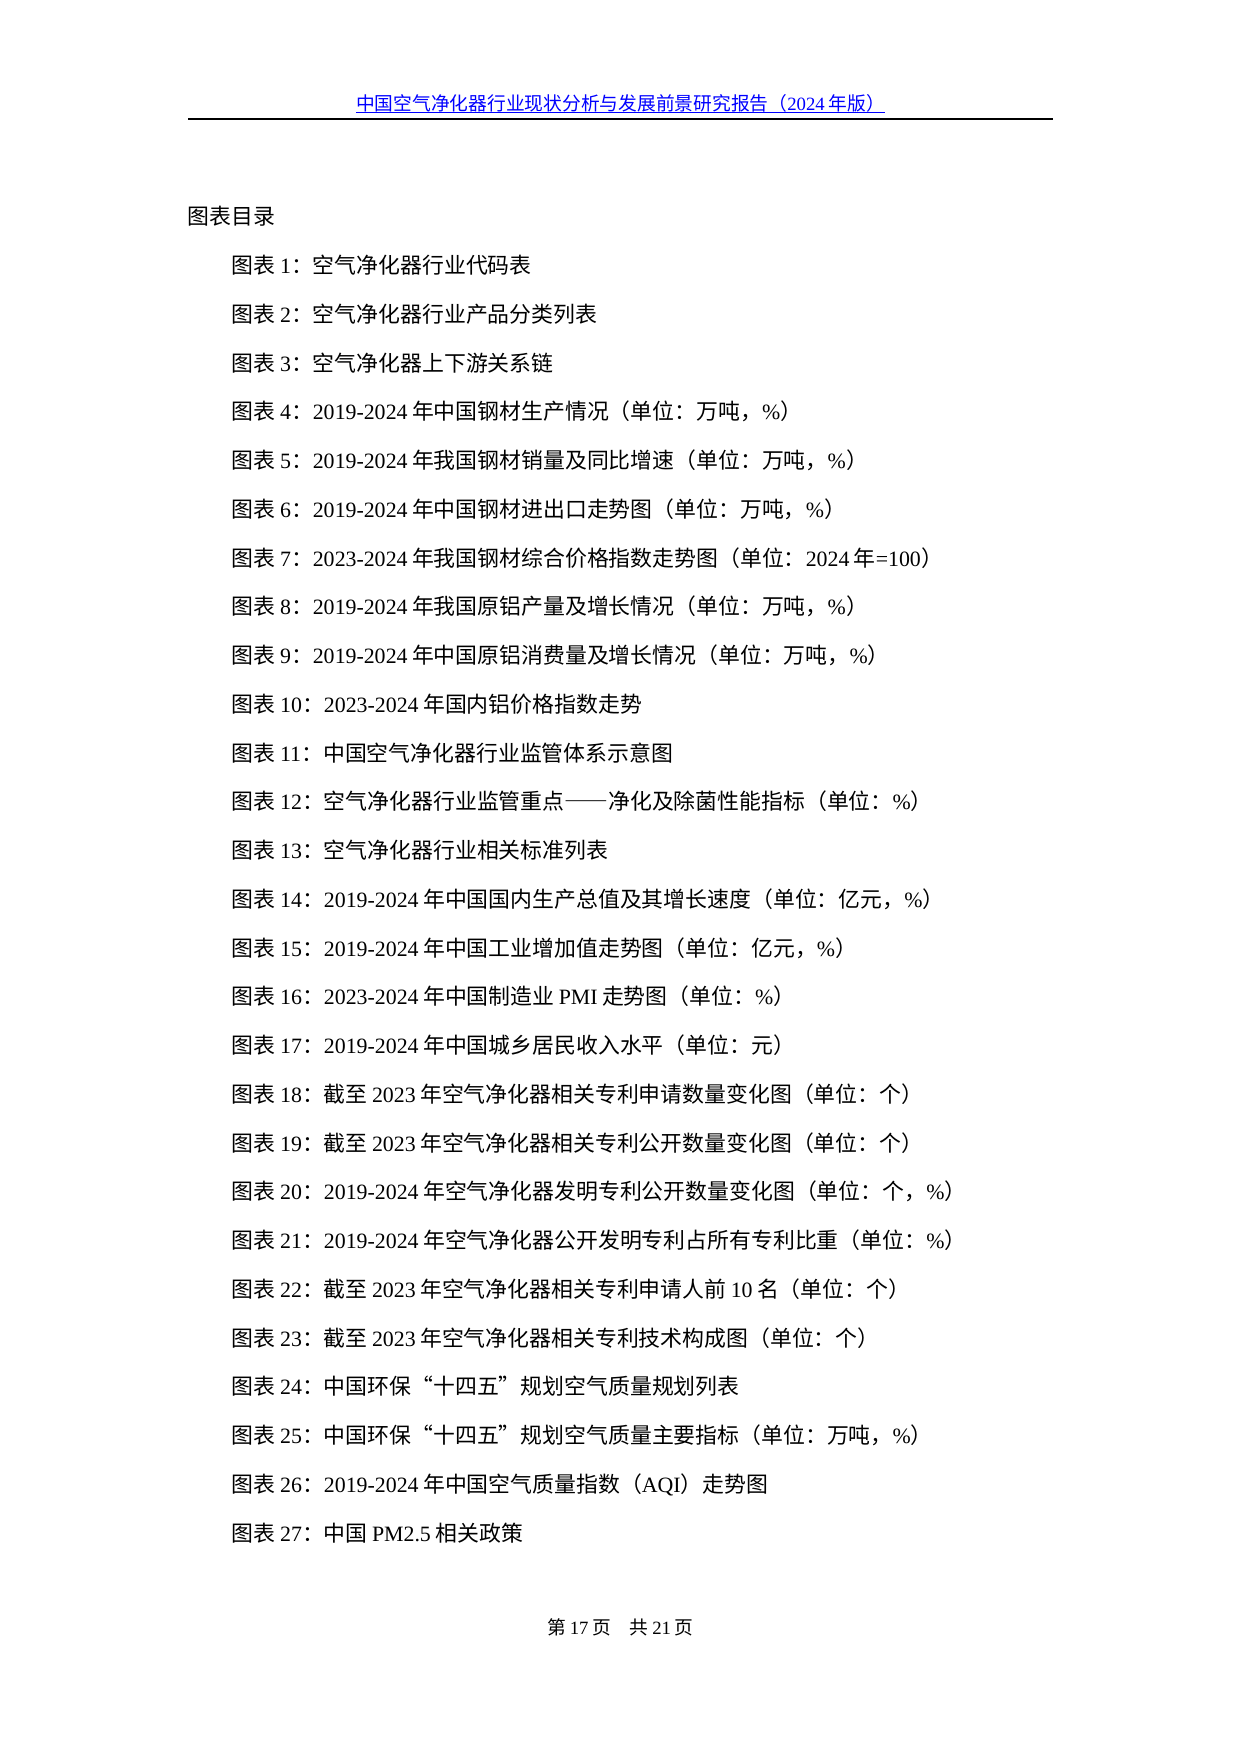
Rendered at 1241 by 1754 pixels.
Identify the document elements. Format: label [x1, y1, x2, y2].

text [187, 150, 1053, 1548]
